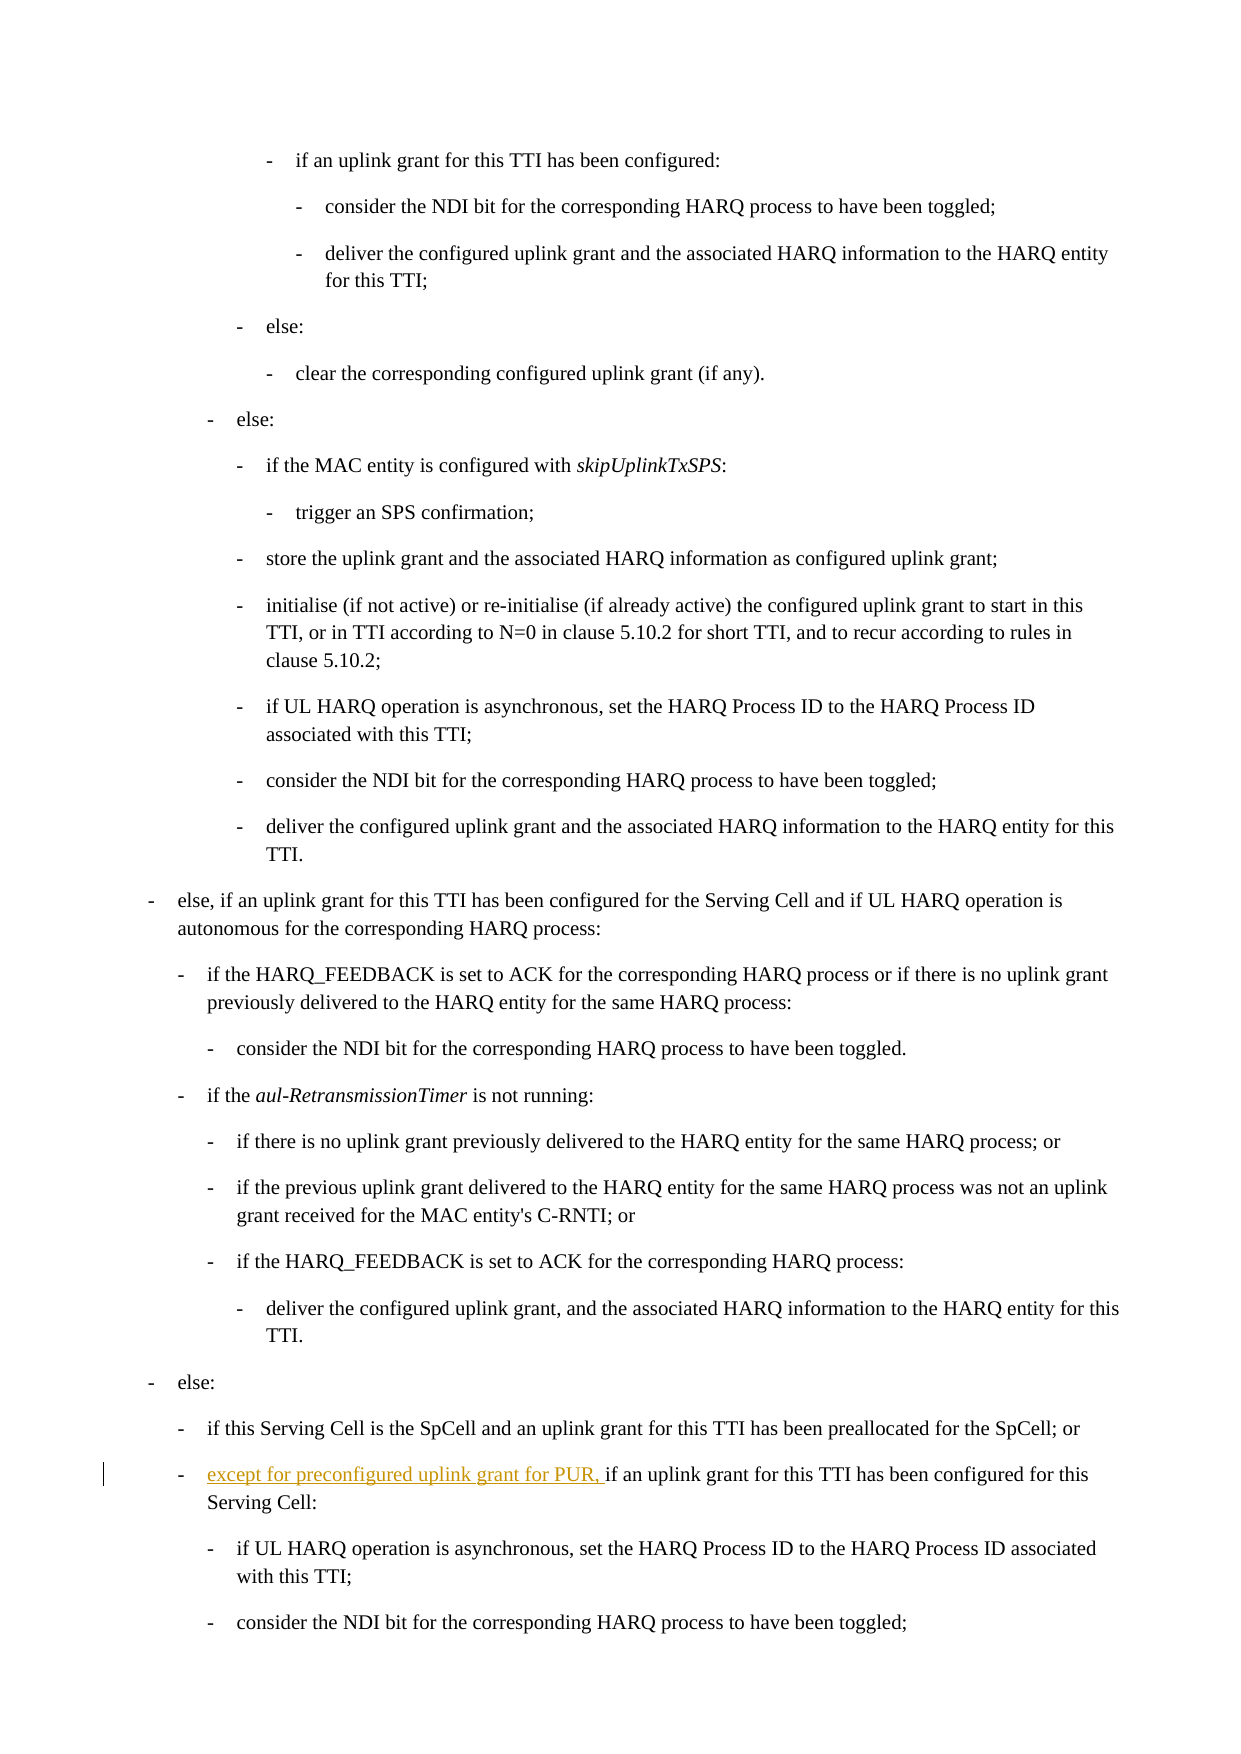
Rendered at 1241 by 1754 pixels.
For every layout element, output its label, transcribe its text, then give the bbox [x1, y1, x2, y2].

text - deliver the configured uplink grant and the associated HARQ information to the HARQ entity for this TTI. [236, 814, 1122, 866]
text - clear the corresponding configured uplink grant (if any). [266, 361, 1122, 385]
text - consider the NDI bit for the corresponding HARQ process to have been toggled. [207, 1036, 1122, 1060]
text - if there is no uplink grant previously delivered to the HARQ entity for the same HARQ process; or [207, 1129, 1122, 1153]
text - consider the NDI bit for the corresponding HARQ process to have been toggled; [295, 194, 1122, 218]
text - if this Serving Cell is the SpCell and an uplink grant for this TTI has been preallocated for the SpCell; or [177, 1416, 1122, 1440]
text - else, if an uplink grant for this TTI has been configured for the Serving Cell and if UL HARQ operation is autonomous for the corresponding HARQ process: [148, 888, 1122, 940]
text - store the uplink grant and the associated HARQ information as configured uplink grant; [236, 546, 1122, 570]
text - if an uplink grant for this TTI has been configured for this Serving Cell: [177, 1462, 1122, 1514]
text - if the HARQ_FEEDBACK is set to ACK for the corresponding HARQ process or if there is no uplink grant previously delivered to the HARQ entity for the same HARQ process: [177, 962, 1122, 1014]
text - deliver the configured uplink grant, and the associated HARQ information to the HARQ entity for this TTI. [236, 1296, 1122, 1347]
text - else: [207, 407, 1122, 431]
text - else: [236, 314, 1122, 338]
text - deliver the configured uplink grant and the associated HARQ information to the HARQ entity for this TTI; [295, 240, 1122, 292]
text - if the previous uplink grant delivered to the HARQ entity for the same HARQ process was not an uplink grant received for the MAC entity's C-RNTI; or [207, 1175, 1122, 1227]
text - consider the NDI bit for the corresponding HARQ process to have been toggled; [207, 1610, 1122, 1634]
text - if UL HARQ operation is asynchronous, set the HARQ Process ID to the HARQ Process ID associated with this TTI; [236, 694, 1122, 746]
text - else: [148, 1369, 1122, 1394]
text - consider the NDI bit for the corresponding HARQ process to have been toggled; [236, 768, 1122, 792]
text - trigger an SPS confirmation; [266, 500, 1122, 524]
text - if UL HARQ operation is asynchronous, set the HARQ Process ID to the HARQ Process ID associated with this TTI; [207, 1536, 1122, 1588]
text - initialise (if not active) or re-initialise (if already active) the configured uplink grant to start in this TTI, or in TTI according to N=0 in clause 5.10.2 for short TTI, and to recur according to rules in clause 5.10.2; [236, 592, 1122, 672]
text - if the aul-RetransmissionTimer is not running: [177, 1083, 1122, 1107]
text - if the HARQ_FEEDBACK is set to ACK for the corresponding HARQ process: [207, 1249, 1122, 1273]
text - if the MAC entity is configured with skipUplinkTxSPS: [236, 453, 1122, 477]
text - if an uplink grant for this TTI has been configured: [266, 148, 1122, 172]
